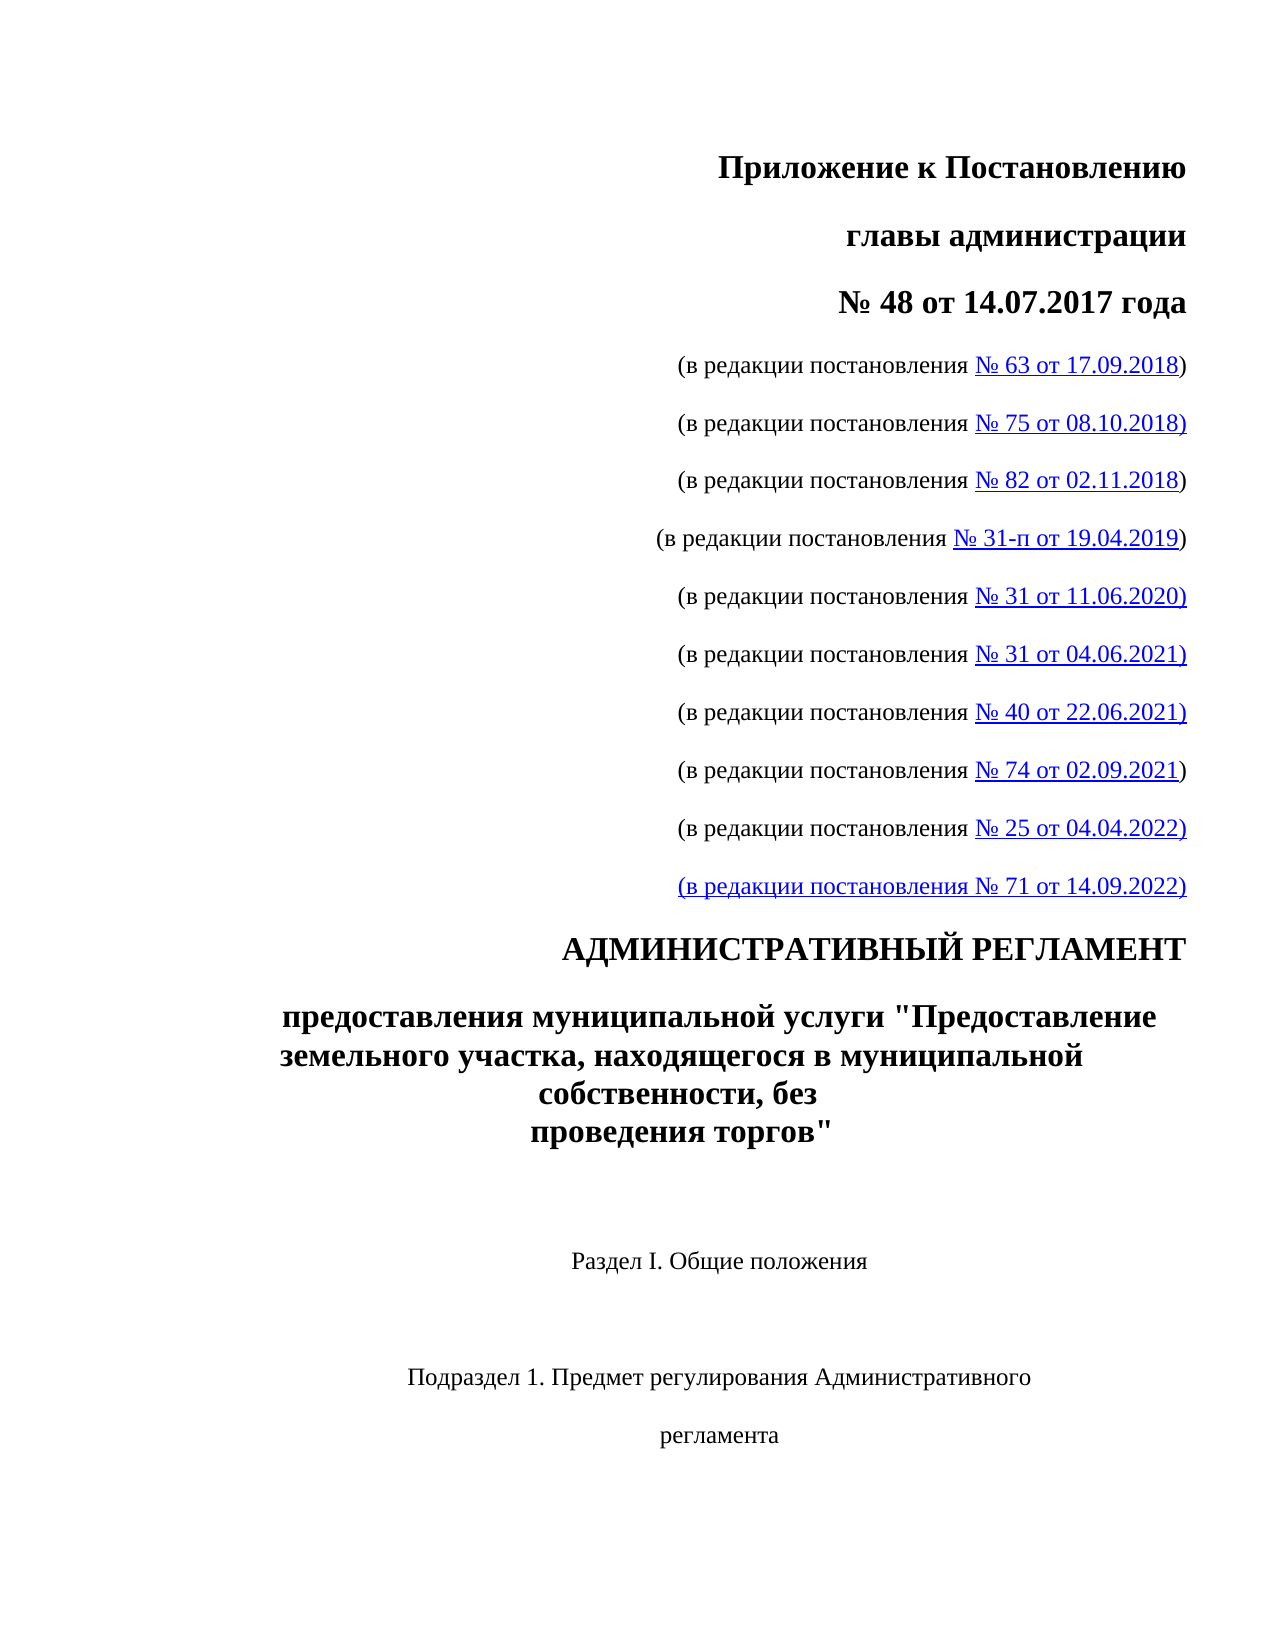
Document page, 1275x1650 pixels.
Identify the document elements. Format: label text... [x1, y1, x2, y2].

text предоставления муниципальной услуги "Предоставление земельного участка, находящегося в муниципальной собственности, без проведения торгов" [177, 996, 1186, 1150]
text Подраздел 1. Предмет регулирования Административного [177, 1362, 1186, 1391]
text (в редакции постановления № 74 от 02.09.2021) [177, 755, 1186, 784]
text (в редакции постановления № 31-п от 19.04.2019) [177, 523, 1186, 552]
text АДМИНИСТРАТИВНЫЙ РЕГЛАМЕНТ [177, 929, 1186, 967]
text (в редакции постановления № 25 от 04.04.2022) [177, 813, 1186, 842]
text Раздел I. Общие положения [177, 1246, 1186, 1275]
text (в редакции постановления № 31 от 11.06.2020) [177, 581, 1186, 610]
text (в редакции постановления № 82 от 02.11.2018) [177, 466, 1186, 494]
text (в редакции постановления № 75 от 08.10.2018) [177, 408, 1186, 436]
text (в редакции постановления № 63 от 17.09.2018) [177, 350, 1186, 378]
text (в редакции постановления № 40 от 22.06.2021) [177, 697, 1186, 726]
text главы администрации [177, 215, 1186, 253]
text Приложение к Постановлению [177, 147, 1186, 186]
text № 48 от 14.07.2017 года [177, 282, 1186, 321]
text (в редакции постановления № 31 от 04.06.2021) [177, 639, 1186, 668]
text регламента [177, 1420, 1186, 1449]
text (в редакции постановления № 71 от 14.09.2022) [177, 871, 1186, 900]
